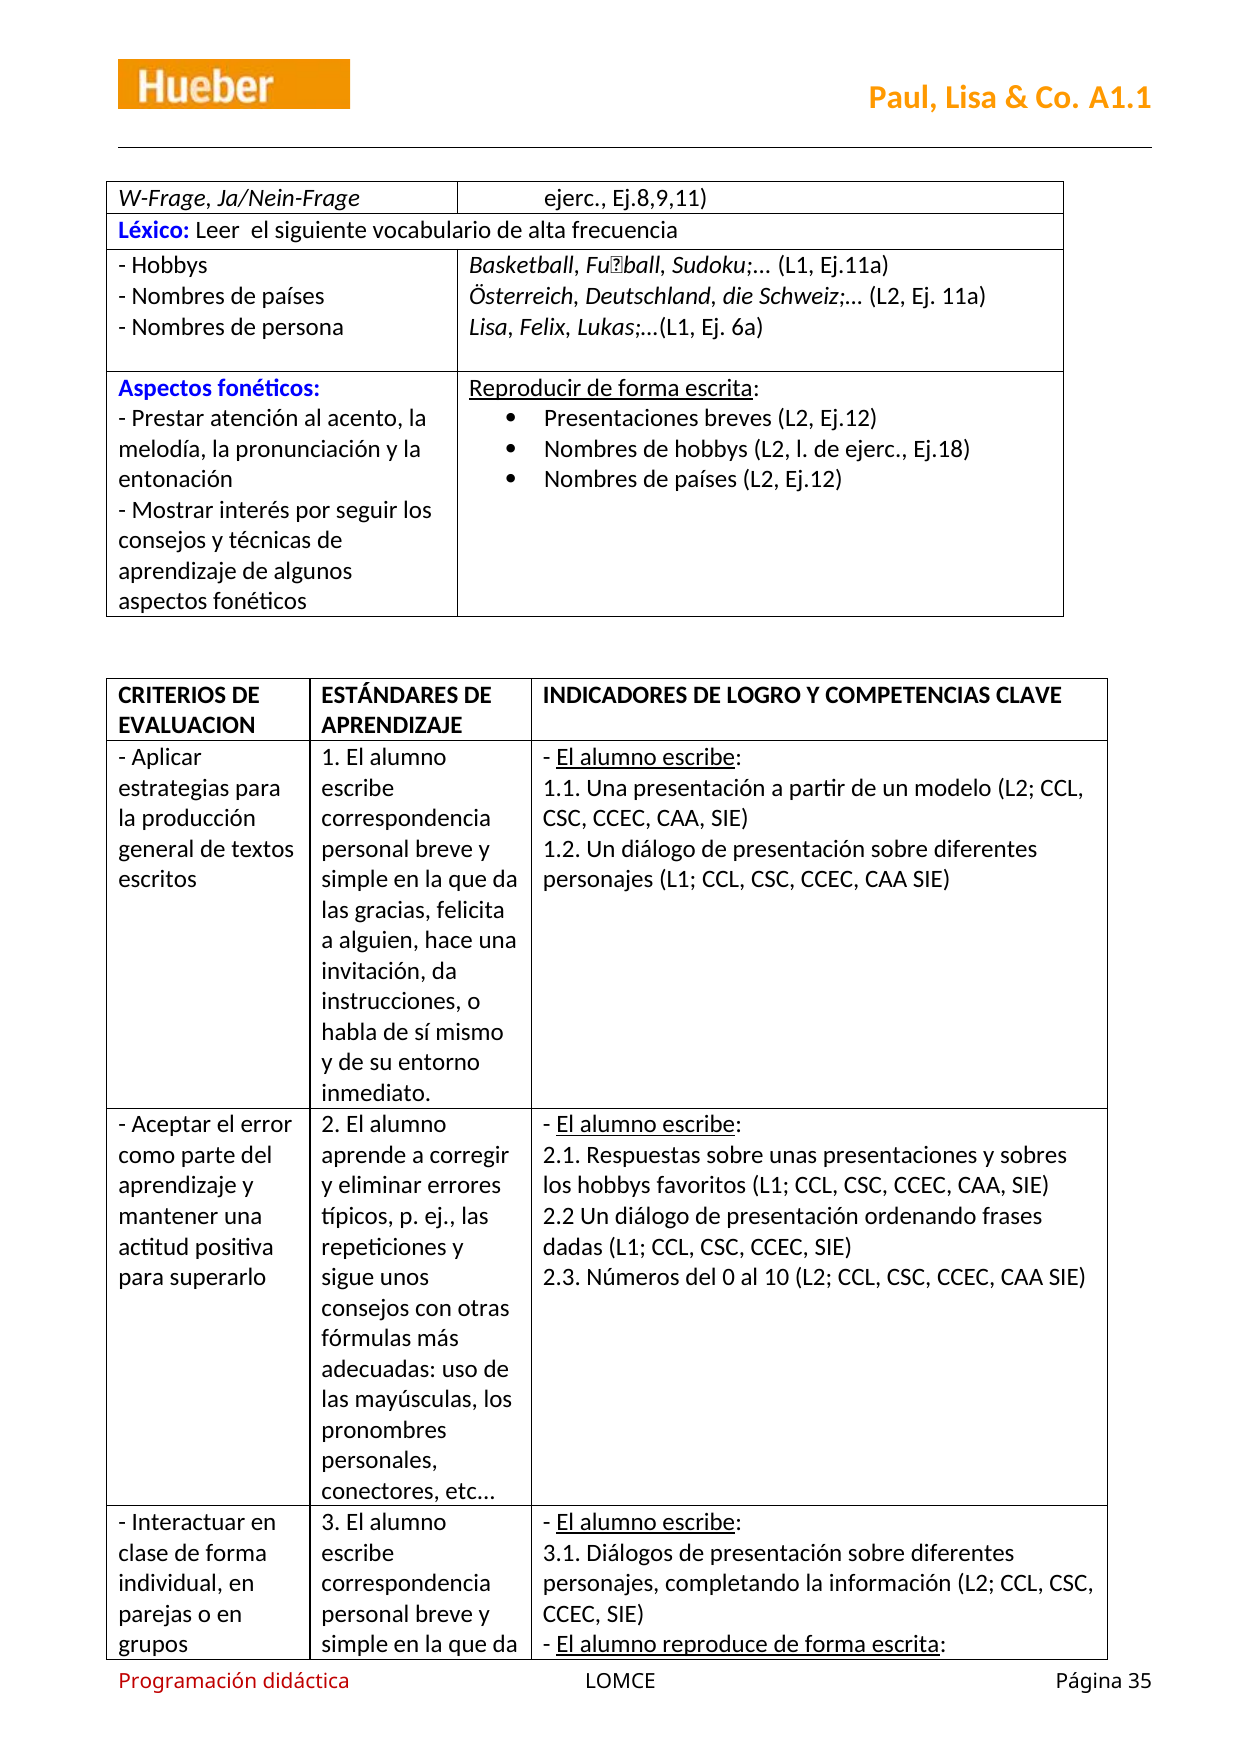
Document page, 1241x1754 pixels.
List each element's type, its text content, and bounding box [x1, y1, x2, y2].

table_cell - Aceptar el error como parte del aprendizaje y mantener una actitud positiva para superarlo [107, 1109, 309, 1505]
table_cell - Aplicar estrategias para la producción general de textos escritos [107, 741, 309, 1107]
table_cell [458, 182, 1063, 213]
picture [118, 59, 351, 109]
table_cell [532, 1506, 1107, 1659]
table_cell - El alumno escribe: 2.1. Respuestas sobre unas presentaciones y sobres los hobbys favoritos (L1; CCL, CSC, CCEC, CAA, SIE) 2.2 Un diálogo de presentación ordenando frases dadas (L1; CCL, CSC, CCEC, SIE) 2.3. Números del 0 al 10 (L2; CCL, CSC, CCEC, CAA SIE) [532, 1109, 1107, 1505]
table_cell Aspectos fonéticos: - Prestar atención al acento, la melodía, la pronunciación y la entonación - Mostrar interés por seguir los consejos y técnicas de aprendizaje de algunos aspectos fonéticos [107, 372, 457, 616]
table_cell Basketball, Fu࣌ball, Sudoku;... (L1, Ej.11a) Österreich, Deutschland, die Schweiz;… (L2, Ej. 11a) Lisa, Felix, Lukas;…(L1, Ej. 6a) [458, 250, 1063, 371]
table_cell Léxico: Leer el siguiente vocabulario de alta frecuencia [107, 214, 1063, 249]
table_cell Reproducir de forma escrita: Presentaciones breves (L2, Ej.12) Nombres de hobbys (L2, l. de ejerc., Ej.18) Nombres de países (L2, Ej.12) [458, 372, 1063, 616]
table_header CRITERIOS DE EVALUACION [107, 679, 309, 740]
table_header INDICADORES DE LOGRO Y COMPETENCIAS CLAVE [532, 679, 1107, 740]
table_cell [107, 182, 457, 213]
table_cell 2. El alumno aprende a corregir y eliminar errores típicos, p. ej., las repeticiones y sigue unos consejos con otras fórmulas más adecuadas: uso de las mayúsculas, los pronombres personales, conectores, etc... [311, 1109, 531, 1505]
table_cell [311, 1506, 531, 1659]
table_header ESTÁNDARES DE APRENDIZAJE [311, 679, 531, 740]
table_cell 1. El alumno escribe correspondencia personal breve y simple en la que da las gracias, felicita a alguien, hace una invitación, da instrucciones, o habla de sí mismo y de su entorno inmediato. [311, 741, 531, 1107]
table_cell - El alumno escribe: 1.1. Una presentación a partir de un modelo (L2; CCL, CSC, CCEC, CAA, SIE) 1.2. Un diálogo de presentación sobre diferentes personajes (L1; CCL, CSC, CCEC, CAA SIE) [532, 741, 1107, 1107]
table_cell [107, 1506, 309, 1659]
table_cell - Hobbys - Nombres de países - Nombres de persona [107, 250, 457, 371]
